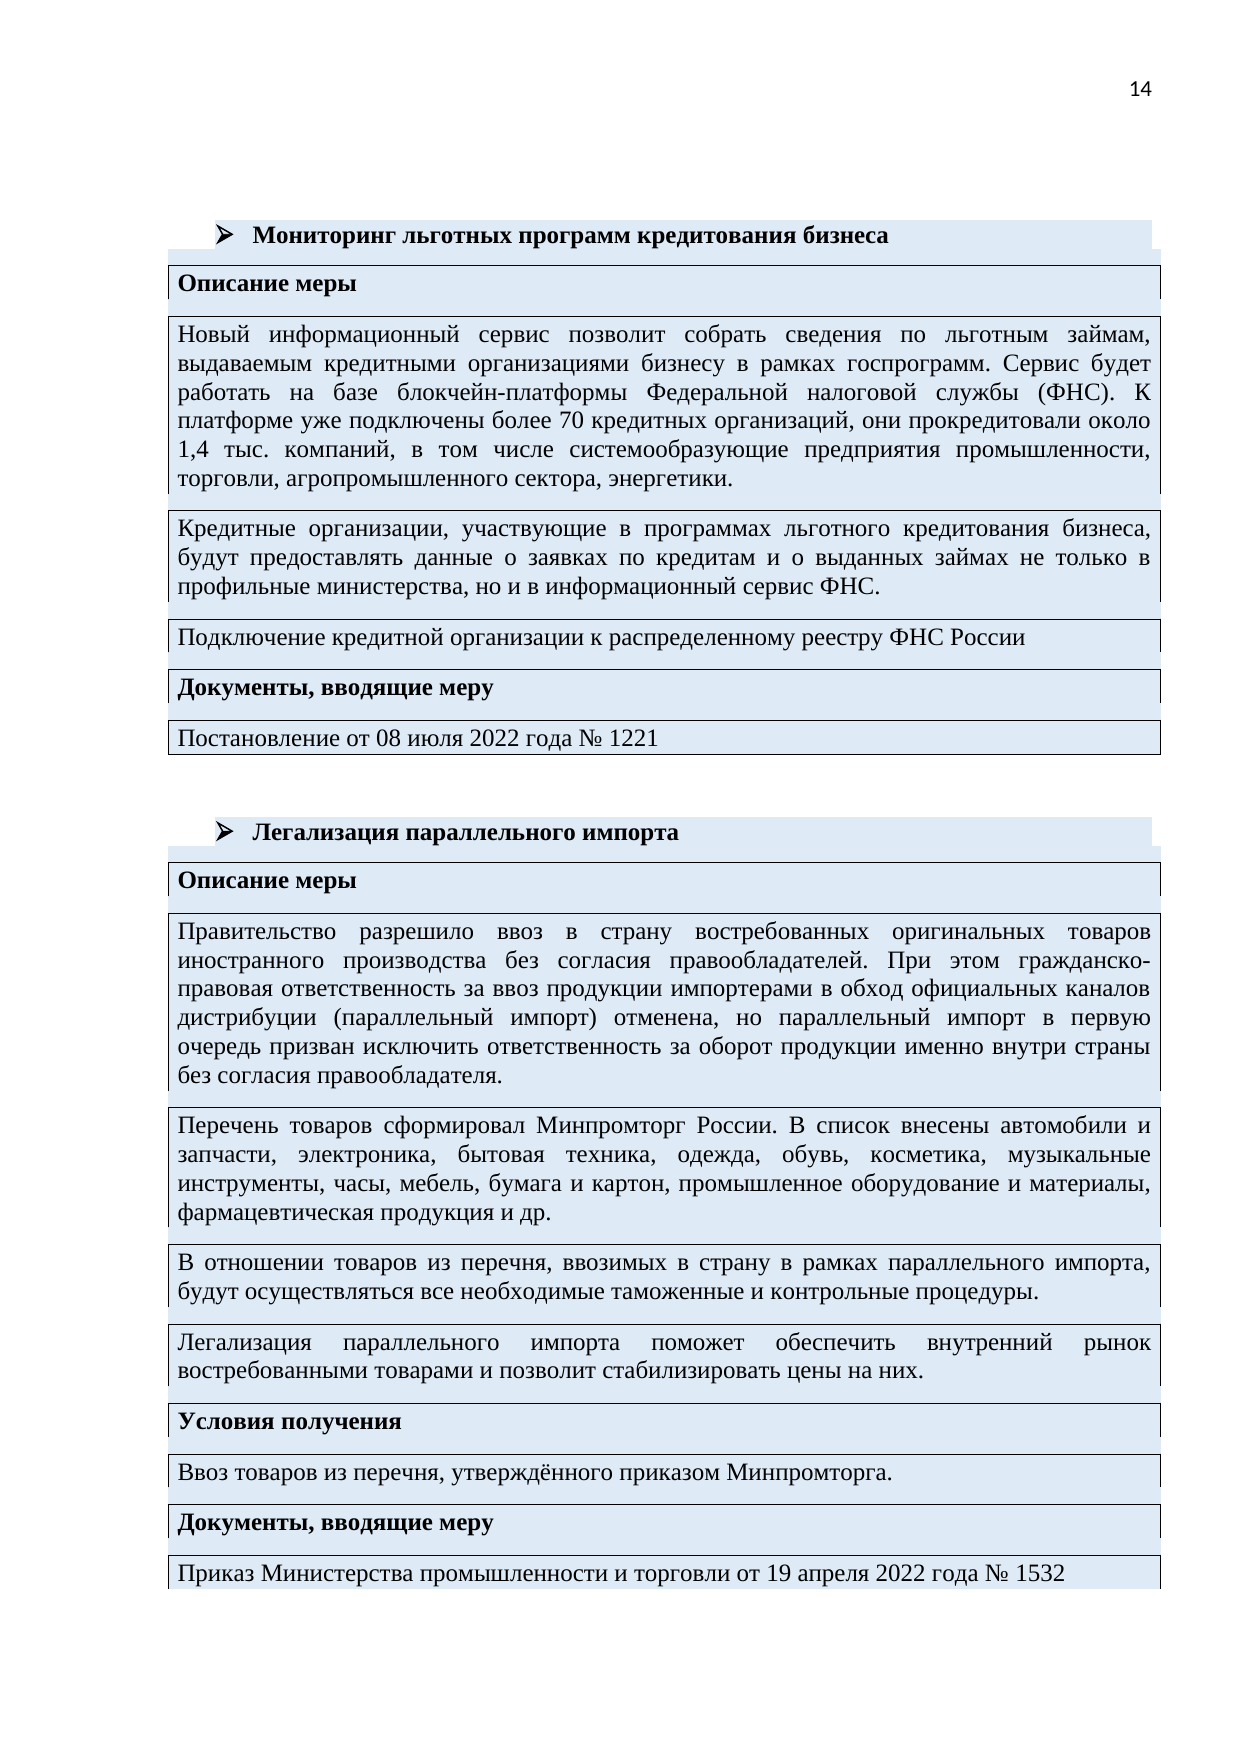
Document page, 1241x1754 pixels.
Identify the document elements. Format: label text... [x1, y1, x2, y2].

text Описание меры [169, 266, 1160, 299]
text В отношении товаров из перечня, ввозимых в страну в рамках параллельного импорта, будут осуществляться все необходимые таможенные и контрольные процедуры. [169, 1245, 1160, 1307]
list Мониторинг льготных программ кредитования бизнеса [215, 220, 1152, 249]
text Ввоз товаров из перечня, утверждённого приказом Минпромторга. [169, 1455, 1160, 1487]
text Правительство разрешило ввоз в страну востребованных оригинальных товаров иностранного производства без согласия правообладателей. При этом гражданско-правовая ответственность за ввоз продукции импортерами в обход официальных каналов дистрибуции (параллельный импорт) отменена, но параллельный импорт в первую очередь призван исключить ответственность за оборот продукции именно внутри страны без согласия правообладателя. [169, 914, 1160, 1091]
text Документы, вводящие меру [169, 670, 1160, 703]
list Легализация параллельного импорта [215, 817, 1152, 846]
text Документы, вводящие меру [169, 1505, 1160, 1538]
text Приказ Министерства промышленности и торговли от 19 апреля 2022 года № 1532 [169, 1556, 1160, 1589]
text Кредитные организации, участвующие в программах льготного кредитования бизнеса, будут предоставлять данные о заявках по кредитам и о выданных займах не только в профильные министерства, но и в информационный сервис ФНС. [169, 511, 1160, 602]
text Условия получения [169, 1404, 1160, 1437]
text Подключение кредитной организации к распределенному реестру ФНС России [169, 620, 1160, 652]
text Постановление от 08 июля 2022 года № 1221 [169, 721, 1160, 754]
text Новый информационный сервис позволит собрать сведения по льготным займам, выдаваемым кредитными организациями бизнесу в рамках госпрограмм. Сервис будет работать на базе блокчейн-платформы Федеральной налоговой службы (ФНС). К платформе уже подключены более 70 кредитных организаций, они прокредитовали около 1,4 тыс. компаний, в том числе системообразующие предприятия промышленности, торговли, агропромышленного сектора, энергетики. [169, 317, 1160, 494]
text Перечень товаров сформировал Минпромторг России. В список внесены автомобили и запчасти, электроника, бытовая техника, одежда, обувь, косметика, музыкальные инструменты, часы, мебель, бумага и картон, промышленное оборудование и материалы, фармацевтическая продукция и др. [169, 1108, 1160, 1227]
text Описание меры [169, 863, 1160, 896]
text Легализация параллельного импорта поможет обеспечить внутренний рынок востребованными товарами и позволит стабилизировать цены на них. [169, 1325, 1160, 1386]
